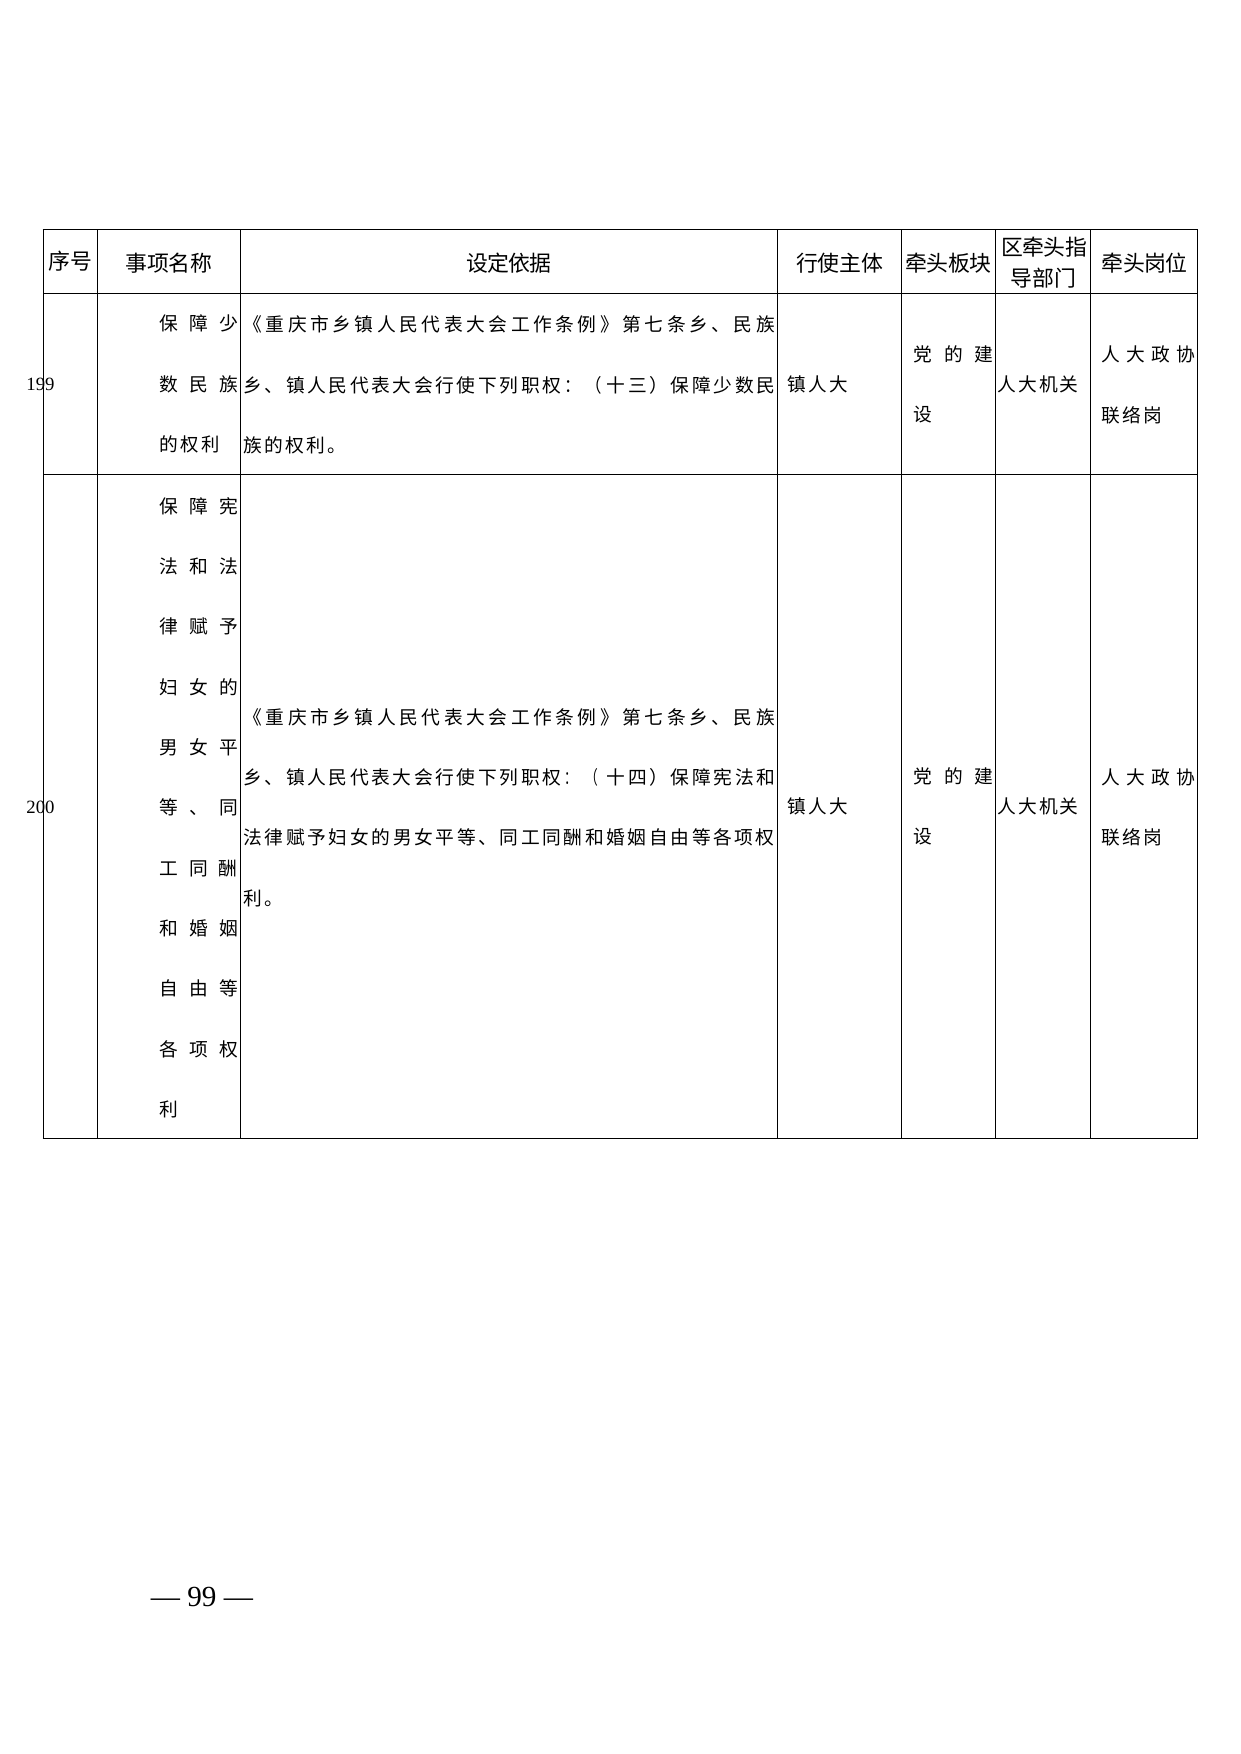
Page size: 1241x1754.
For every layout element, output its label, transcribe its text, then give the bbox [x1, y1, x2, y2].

table_header 设定依据 [241, 230, 777, 293]
table_cell 镇人大 [778, 475, 901, 1138]
table_header 序号 [44, 230, 97, 293]
table_header 牵头板块 [902, 230, 995, 293]
table_cell 保障宪法和法律赋予妇女的男女平等、同工同酬和婚姻自由等各项权利 [98, 475, 240, 1138]
table_cell 镇人大 [778, 294, 901, 474]
table_cell 人大机关 [996, 475, 1090, 1138]
table_cell [44, 475, 97, 1138]
table_cell 《重庆市乡镇人民代表大会工作条例》第七条乡、民族乡、镇人民代表大会行使下列职权：（十三）保障少数民族的权利。 [241, 294, 777, 474]
table_header 事项名称 [98, 230, 240, 293]
table_cell 党的建设 [902, 294, 995, 474]
table_header 牵头岗位 [1091, 230, 1197, 293]
table_cell [44, 294, 97, 474]
table_cell 《重庆市乡镇人民代表大会工作条例》第七条乡、民族乡、镇人民代表大会行使下列职权：（十四）保障宪法和法律赋予妇女的男女平等、同工同酬和婚姻自由等各项权利。 [241, 475, 777, 1138]
table_header 区牵头指导部门 [996, 230, 1090, 293]
table_cell 人大政协联络岗 [1091, 294, 1197, 474]
table_cell 保障少数民族的权利 [98, 294, 240, 474]
table_cell 党的建设 [902, 475, 995, 1138]
table_header 行使主体 [778, 230, 901, 293]
table_cell 人大机关 [996, 294, 1090, 474]
table_cell 人大政协联络岗 [1091, 475, 1197, 1138]
